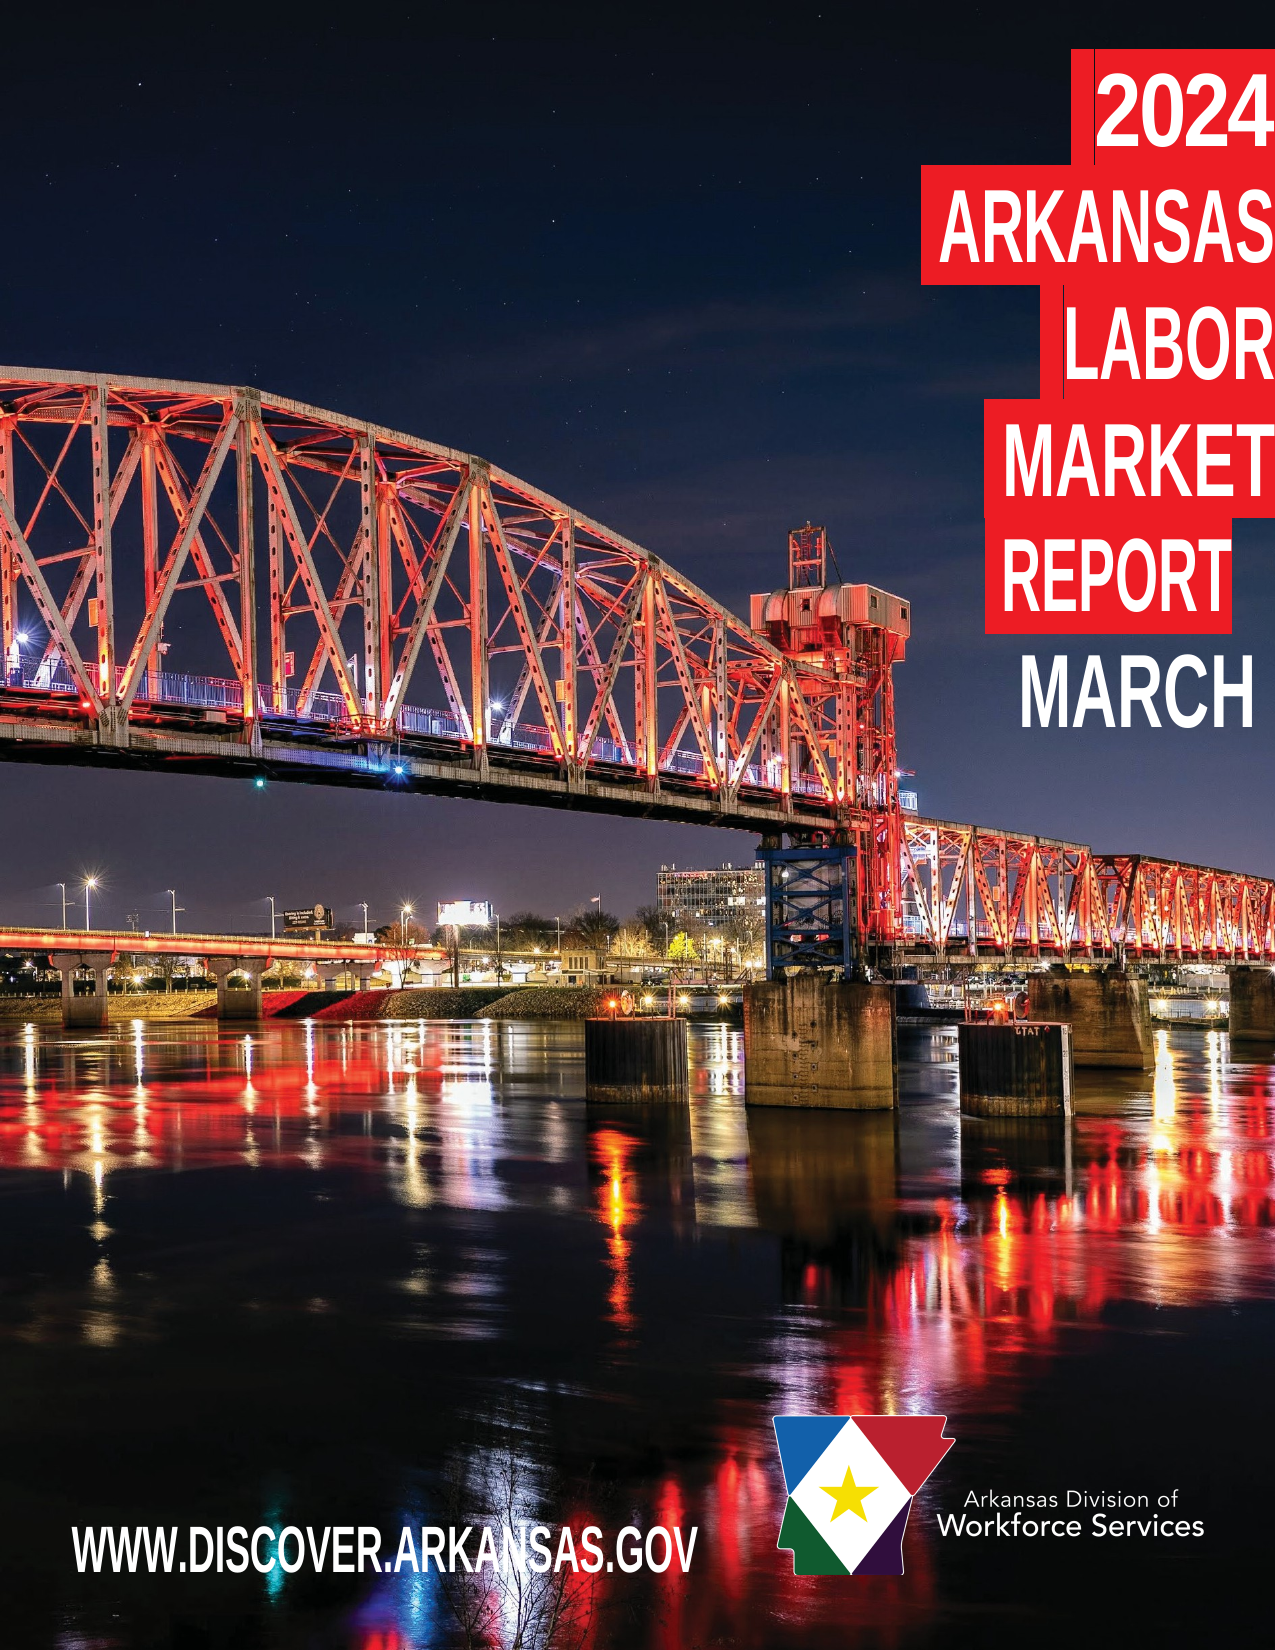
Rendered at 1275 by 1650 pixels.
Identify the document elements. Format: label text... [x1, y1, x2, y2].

text WWW.DISCOVER.ARKANSAS.GOV [71, 1511, 1275, 1586]
text ARKANSAS [60, 170, 1040, 286]
text 2024 [60, 53, 1071, 170]
text MARKET [60, 403, 985, 519]
text REPORT MARCH [985, 520, 1275, 750]
text LABOR [60, 286, 1040, 403]
picture [0, 0, 1275, 1650]
